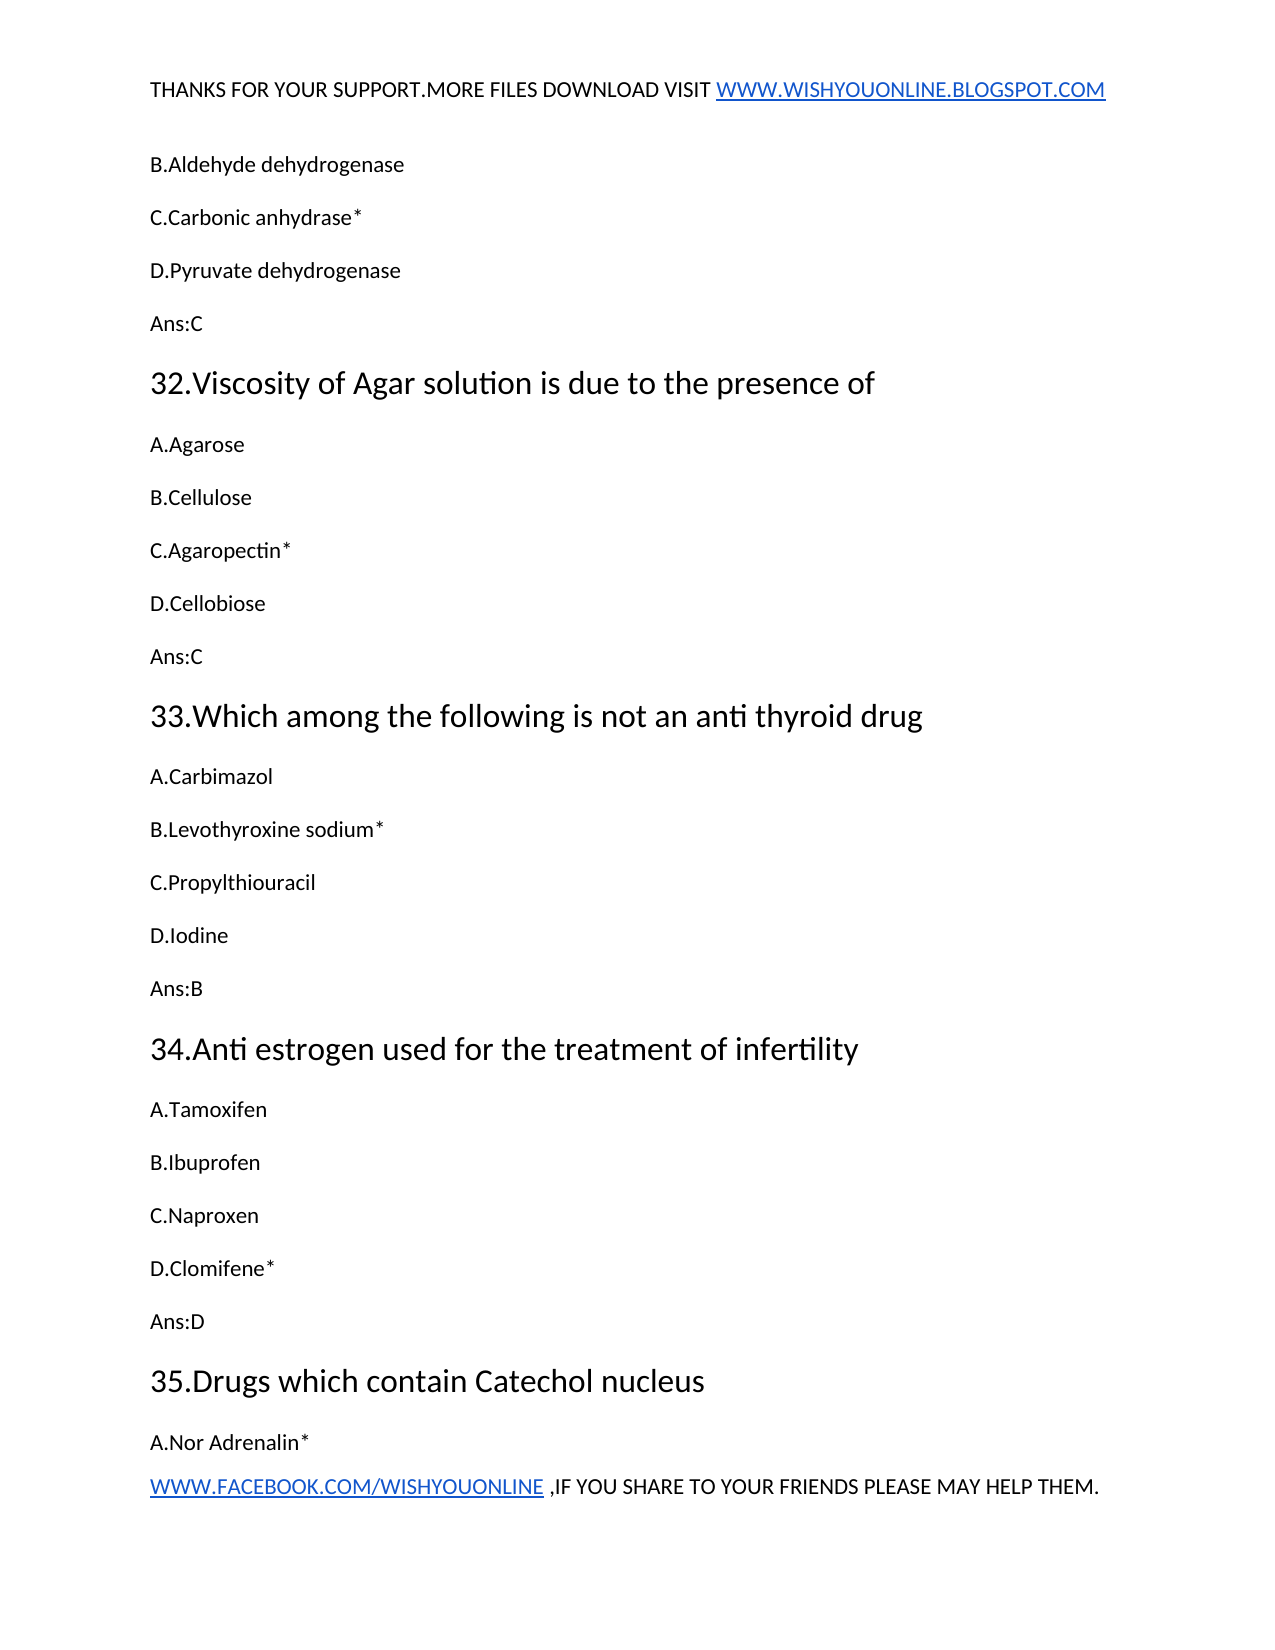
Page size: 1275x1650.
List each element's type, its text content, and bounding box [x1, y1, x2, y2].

text Ans:C [150, 309, 1125, 337]
text D.Pyruvate dehydrogenase [150, 256, 1125, 284]
text A.Tamoxifen [150, 1095, 1125, 1123]
text D.Cellobiose [150, 589, 1125, 617]
text A.Agarose [150, 430, 1125, 458]
text Ans:D [150, 1307, 1125, 1335]
text A.Nor Adrenalin* [150, 1428, 1125, 1456]
text Ans:B [150, 974, 1125, 1002]
text D.Iodine [150, 921, 1125, 949]
text B.Cellulose [150, 483, 1125, 511]
text B.Levothyroxine sodium* [150, 815, 1125, 843]
text C.Propylthiouracil [150, 868, 1125, 896]
text 35.Drugs which contain Catechol nucleus [150, 1360, 1125, 1401]
text D.Clomifene* [150, 1254, 1125, 1282]
text B.Aldehyde dehydrogenase [150, 150, 1125, 178]
text A.Carbimazol [150, 762, 1125, 790]
text B.Ibuprofen [150, 1148, 1125, 1176]
text C.Carbonic anhydrase* [150, 203, 1125, 231]
text 33.Which among the following is not an anti thyroid drug [150, 695, 1125, 736]
text Ans:C [150, 642, 1125, 670]
text 32.Viscosity of Agar solution is due to the presence of [150, 362, 1125, 403]
text C.Agaropectin* [150, 536, 1125, 564]
text C.Naproxen [150, 1201, 1125, 1229]
text 34.Anti estrogen used for the treatment of infertility [150, 1027, 1125, 1068]
